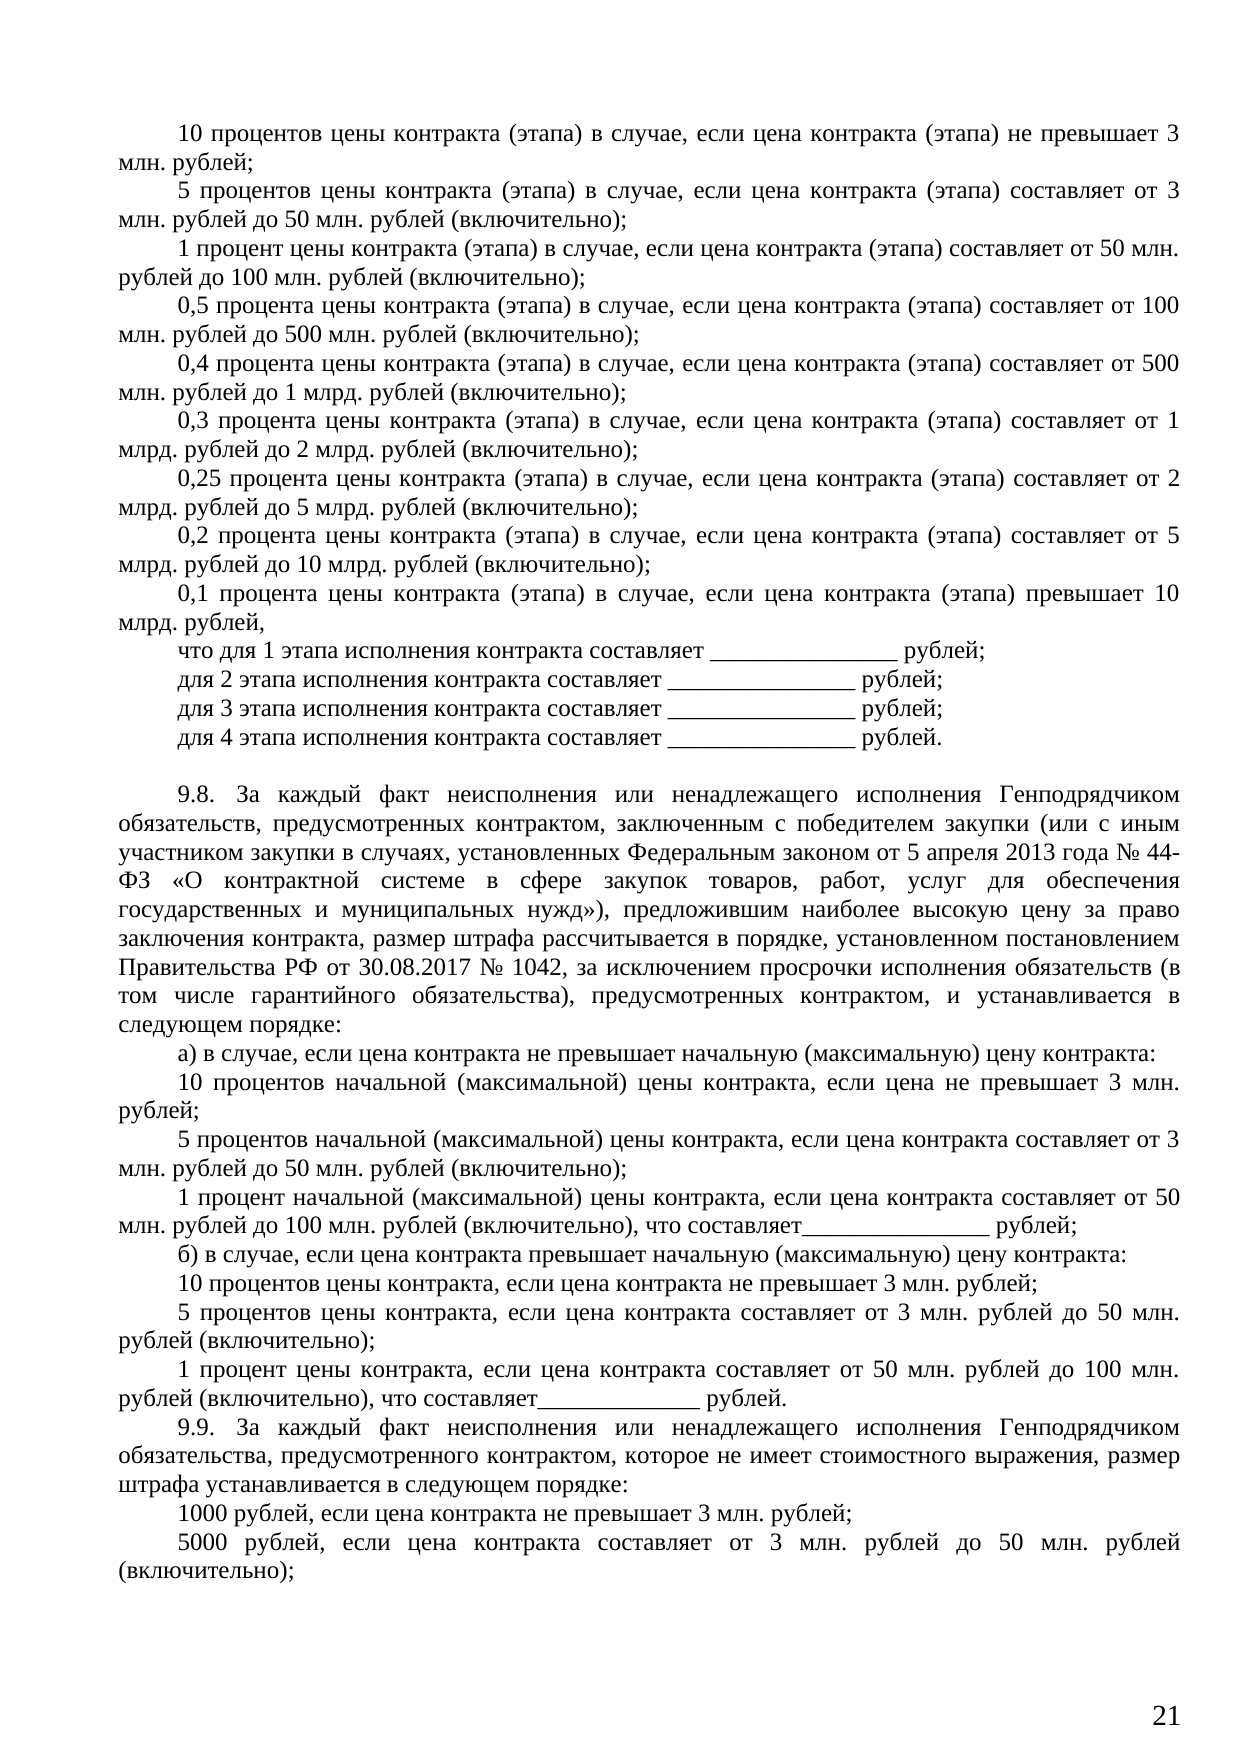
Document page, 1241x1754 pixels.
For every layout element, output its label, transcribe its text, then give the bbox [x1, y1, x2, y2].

text 1 процент цены контракта (этапа) в случае, если цена контракта (этапа) составляет от 50 млн. рублей до 100 млн. рублей (включительно); [118, 233, 1181, 291]
text для 2 этапа исполнения контракта составляет _______________ рублей; [118, 664, 1181, 693]
text 1 процент начальной (максимальной) цены контракта, если цена контракта составляет от 50 млн. рублей до 100 млн. рублей (включительно), что составляет_______________ рублей; [118, 1182, 1181, 1239]
text что для 1 этапа исполнения контракта составляет _______________ рублей; [118, 636, 1181, 664]
text 10 процентов цены контракта (этапа) в случае, если цена контракта (этапа) не превышает 3 млн. рублей; [118, 118, 1181, 176]
text 5 процентов цены контракта (этапа) в случае, если цена контракта (этапа) составляет от 3 млн. рублей до 50 млн. рублей (включительно); [118, 176, 1181, 233]
text 5 процентов начальной (максимальной) цены контракта, если цена контракта составляет от 3 млн. рублей до 50 млн. рублей (включительно); [118, 1124, 1181, 1182]
list За каждый факт неисполнения или ненадлежащего исполнения Генподрядчиком обязательств, предусмотренных контрактом, заключенным с победителем закупки (или с иным участником закупки в случаях, установленных Федеральным законом от 5 апреля 2013 года № 44-ФЗ «О контрактной системе в сфере закупок товаров, работ, услуг для обеспечения государственных и муниципальных нужд»), предложившим наиболее высокую цену за право заключения контракта, размер штрафа рассчитывается в порядке, установленном постановлением Правительства РФ от 30.08.2017 № 1042, за исключением просрочки исполнения обязательств (в том числе гарантийного обязательства), предусмотренных контрактом, и устанавливается в следующем порядке: [118, 779, 1181, 1038]
text 0,1 процента цены контракта (этапа) в случае, если цена контракта (этапа) превышает 10 млрд. рублей, [118, 578, 1181, 636]
text для 4 этапа исполнения контракта составляет _______________ рублей. [118, 722, 1181, 751]
text 10 процентов начальной (максимальной) цены контракта, если цена не превышает 3 млн. рублей; [118, 1067, 1181, 1124]
text 0,3 процента цены контракта (этапа) в случае, если цена контракта (этапа) составляет от 1 млрд. рублей до 2 млрд. рублей (включительно); [118, 406, 1181, 463]
text 0,25 процента цены контракта (этапа) в случае, если цена контракта (этапа) составляет от 2 млрд. рублей до 5 млрд. рублей (включительно); [118, 463, 1181, 521]
text 10 процентов цены контракта, если цена контракта не превышает 3 млн. рублей; [118, 1268, 1181, 1297]
list За каждый факт неисполнения или ненадлежащего исполнения Генподрядчиком обязательства, предусмотренного контрактом, которое не имеет стоимостного выражения, размер штрафа устанавливается в следующем порядке: [118, 1412, 1181, 1498]
text 1000 рублей, если цена контракта не превышает 3 млн. рублей; [118, 1498, 1181, 1527]
text 5000 рублей, если цена контракта составляет от 3 млн. рублей до 50 млн. рублей (включительно); [118, 1527, 1181, 1584]
text 0,4 процента цены контракта (этапа) в случае, если цена контракта (этапа) составляет от 500 млн. рублей до 1 млрд. рублей (включительно); [118, 348, 1181, 406]
text для 3 этапа исполнения контракта составляет _______________ рублей; [118, 693, 1181, 722]
text б) в случае, если цена контракта превышает начальную (максимальную) цену контракта: [118, 1239, 1181, 1268]
text 0,5 процента цены контракта (этапа) в случае, если цена контракта (этапа) составляет от 100 млн. рублей до 500 млн. рублей (включительно); [118, 291, 1181, 348]
text 1 процент цены контракта, если цена контракта составляет от 50 млн. рублей до 100 млн. рублей (включительно), что составляет_____________ рублей. [118, 1354, 1181, 1412]
text 5 процентов цены контракта, если цена контракта составляет от 3 млн. рублей до 50 млн. рублей (включительно); [118, 1297, 1181, 1354]
text 0,2 процента цены контракта (этапа) в случае, если цена контракта (этапа) составляет от 5 млрд. рублей до 10 млрд. рублей (включительно); [118, 521, 1181, 578]
text а) в случае, если цена контракта не превышает начальную (максимальную) цену контракта: [118, 1038, 1181, 1067]
